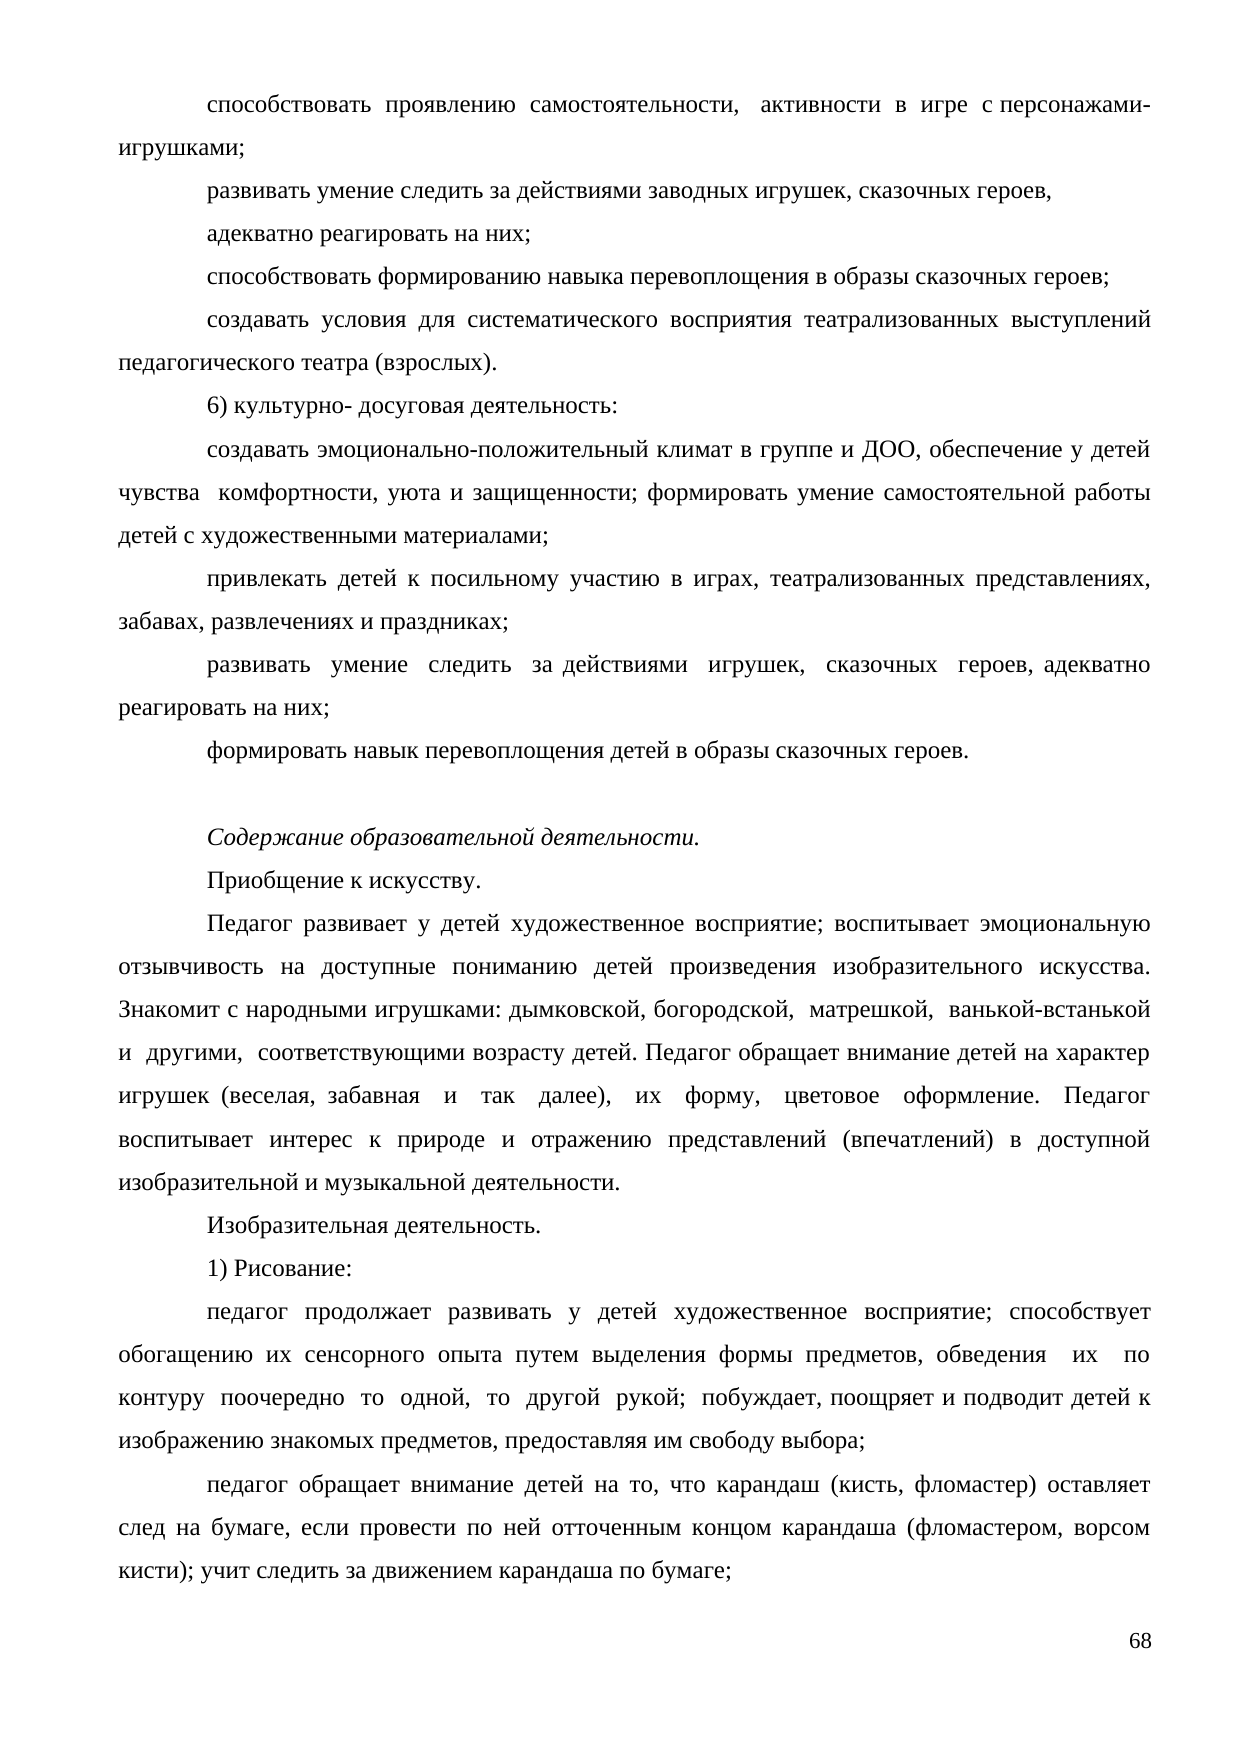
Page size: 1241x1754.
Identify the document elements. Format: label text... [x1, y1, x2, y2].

text создавать условия для систематического восприятия театрализованных выступлений педагогического театра (взрослых). [118, 304, 1152, 376]
text педагог продолжает развивать у детей художественное восприятие; способствует обогащению их сенсорного опыта путем выделения формы предметов, обведения их по контуру поочередно то одной, то другой рукой; побуждает, поощряет и подводит детей к изображению знакомых предметов, предоставляя им свободу выбора; [118, 1296, 1152, 1454]
text педагог обращает внимание детей на то, что карандаш (кисть, фломастер) оставляет след на бумаге, если провести по ней отточенным концом карандаша (фломастером, ворсом кисти); учит следить за движением карандаша по бумаге; [118, 1469, 1152, 1584]
text Педагог развивает у детей художественное восприятие; воспитывает эмоциональную отзывчивость на доступные пониманию детей произведения изобразительного искусства. Знакомит с народными игрушками: дымковской, богородской, матрешкой, ванькой-встанькой и другими, соответствующими возрасту детей. Педагог обращает внимание детей на характер игрушек (веселая, забавная и так далее), их форму, цветовое оформление. Педагог воспитывает интерес к природе и отражению представлений (впечатлений) в доступной изобразительной и музыкальной деятельности. [118, 908, 1152, 1196]
text способствовать формированию навыка перевоплощения в образы сказочных героев; [118, 261, 1152, 290]
text привлекать детей к посильному участию в играх, театрализованных представлениях, забавах, развлечениях и праздниках; [118, 563, 1152, 635]
text Содержание образовательной деятельности. [118, 822, 1152, 851]
text формировать навык перевоплощения детей в образы сказочных героев. [118, 736, 1152, 764]
text адекватно реагировать на них; [118, 218, 1152, 247]
text способствовать проявлению самостоятельности, активности в игре с персонажами-игрушками; [118, 89, 1152, 161]
text развивать умение следить за действиями игрушек, сказочных героев, адекватно реагировать на них; [118, 649, 1152, 721]
text создавать эмоционально-положительный климат в группе и ДОО, обеспечение у детей чувства комфортности, уюта и защищенности; формировать умение самостоятельной работы детей с художественными материалами; [118, 434, 1152, 549]
text Изобразительная деятельность. [118, 1210, 1152, 1239]
text Приобщение к искусству. [118, 865, 1152, 894]
text 1) Рисование: [118, 1253, 1152, 1282]
text 6) культурно- досуговая деятельность: [118, 391, 1152, 419]
text развивать умение следить за действиями заводных игрушек, сказочных героев, [118, 175, 1152, 204]
